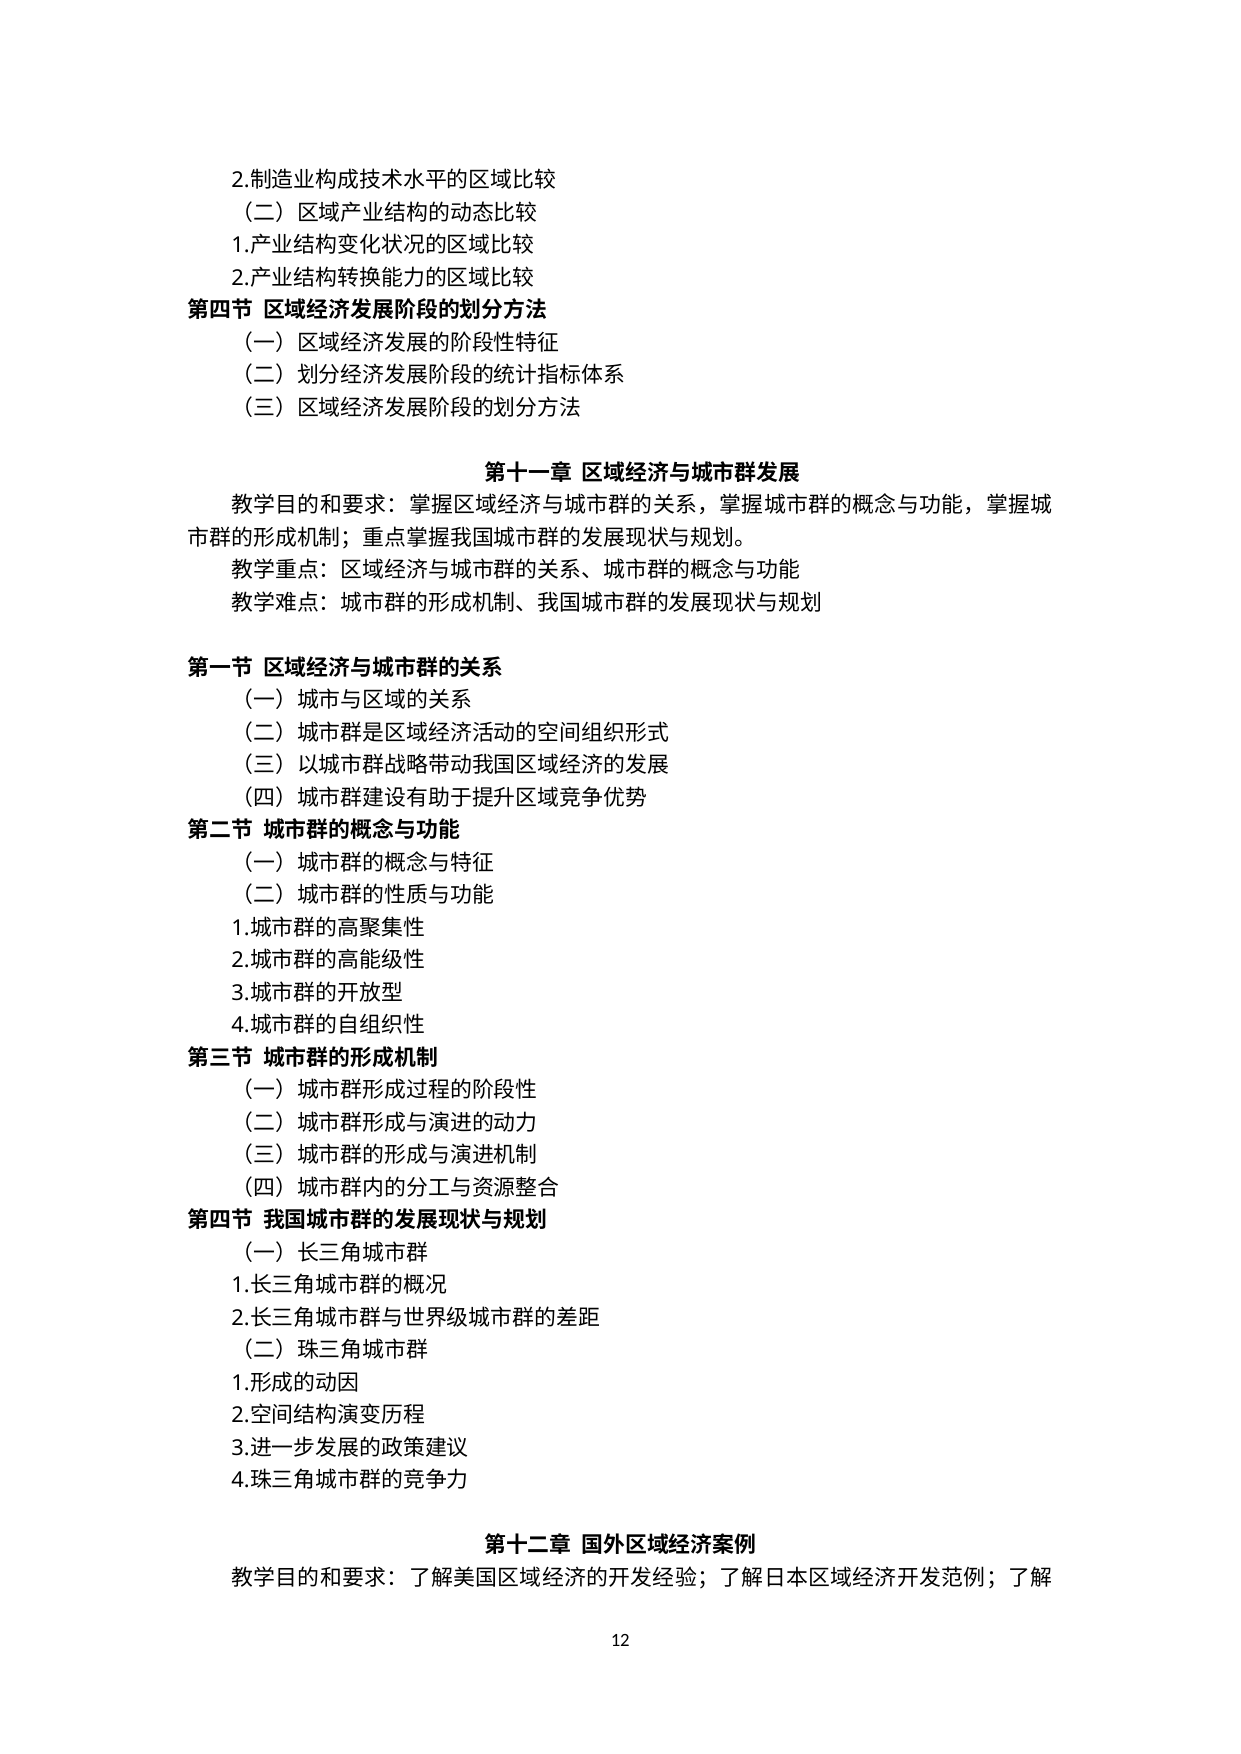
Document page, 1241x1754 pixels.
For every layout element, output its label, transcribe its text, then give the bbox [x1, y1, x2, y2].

text （一）城市与区域的关系 [187, 682, 1053, 714]
text 1.形成的动因 [187, 1364, 1053, 1397]
text 第四节 我国城市群的发展现状与规划 [187, 1202, 1053, 1234]
text 1.长三角城市群的概况 [187, 1267, 1053, 1299]
text （三）区域经济发展阶段的划分方法 [187, 389, 1053, 422]
text 3.进一步发展的政策建议 [187, 1429, 1053, 1462]
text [187, 1559, 1053, 1592]
text 4.城市群的自组织性 [187, 1007, 1053, 1039]
text 第十一章 区域经济与城市群发展 [187, 454, 1053, 487]
text （四）城市群建设有助于提升区域竞争优势 [187, 779, 1053, 812]
text （一）城市群的概念与特征 [187, 844, 1053, 877]
text 第四节 区域经济发展阶段的划分方法 [187, 292, 1053, 324]
text 教学难点：城市群的形成机制、我国城市群的发展现状与规划 [187, 584, 1053, 617]
text 4.珠三角城市群的竞争力 [187, 1462, 1053, 1494]
text 第十二章 国外区域经济案例 [187, 1527, 1053, 1559]
text 1.城市群的高聚集性 [187, 909, 1053, 942]
text （三）城市群的形成与演进机制 [187, 1137, 1053, 1169]
text 2.产业结构转换能力的区域比较 [187, 259, 1053, 292]
text （一）区域经济发展的阶段性特征 [187, 324, 1053, 357]
text （二）区域产业结构的动态比较 [187, 194, 1053, 227]
text （四）城市群内的分工与资源整合 [187, 1169, 1053, 1202]
text （一）城市群形成过程的阶段性 [187, 1072, 1053, 1104]
text （二）城市群是区域经济活动的空间组织形式 [187, 714, 1053, 747]
text 教学重点：区域经济与城市群的关系、城市群的概念与功能 [187, 552, 1053, 584]
text （三）以城市群战略带动我国区域经济的发展 [187, 747, 1053, 779]
text （二）城市群的性质与功能 [187, 877, 1053, 909]
text （二）珠三角城市群 [187, 1332, 1053, 1364]
text 3.城市群的开放型 [187, 974, 1053, 1007]
text 第一节 区域经济与城市群的关系 [187, 649, 1053, 682]
text 2.长三角城市群与世界级城市群的差距 [187, 1299, 1053, 1332]
text 2.空间结构演变历程 [187, 1397, 1053, 1429]
text （二）划分经济发展阶段的统计指标体系 [187, 357, 1053, 389]
text 1.产业结构变化状况的区域比较 [187, 227, 1053, 259]
text 教学目的和要求：掌握区域经济与城市群的关系，掌握城市群的概念与功能，掌握城市群的形成机制；重点掌握我国城市群的发展现状与规划。 [187, 487, 1053, 552]
text 第二节 城市群的概念与功能 [187, 812, 1053, 844]
text 第三节 城市群的形成机制 [187, 1039, 1053, 1072]
text （一）长三角城市群 [187, 1234, 1053, 1267]
text （二）城市群形成与演进的动力 [187, 1104, 1053, 1137]
text 2.城市群的高能级性 [187, 942, 1053, 974]
text 2.制造业构成技术水平的区域比较 [187, 162, 1053, 194]
